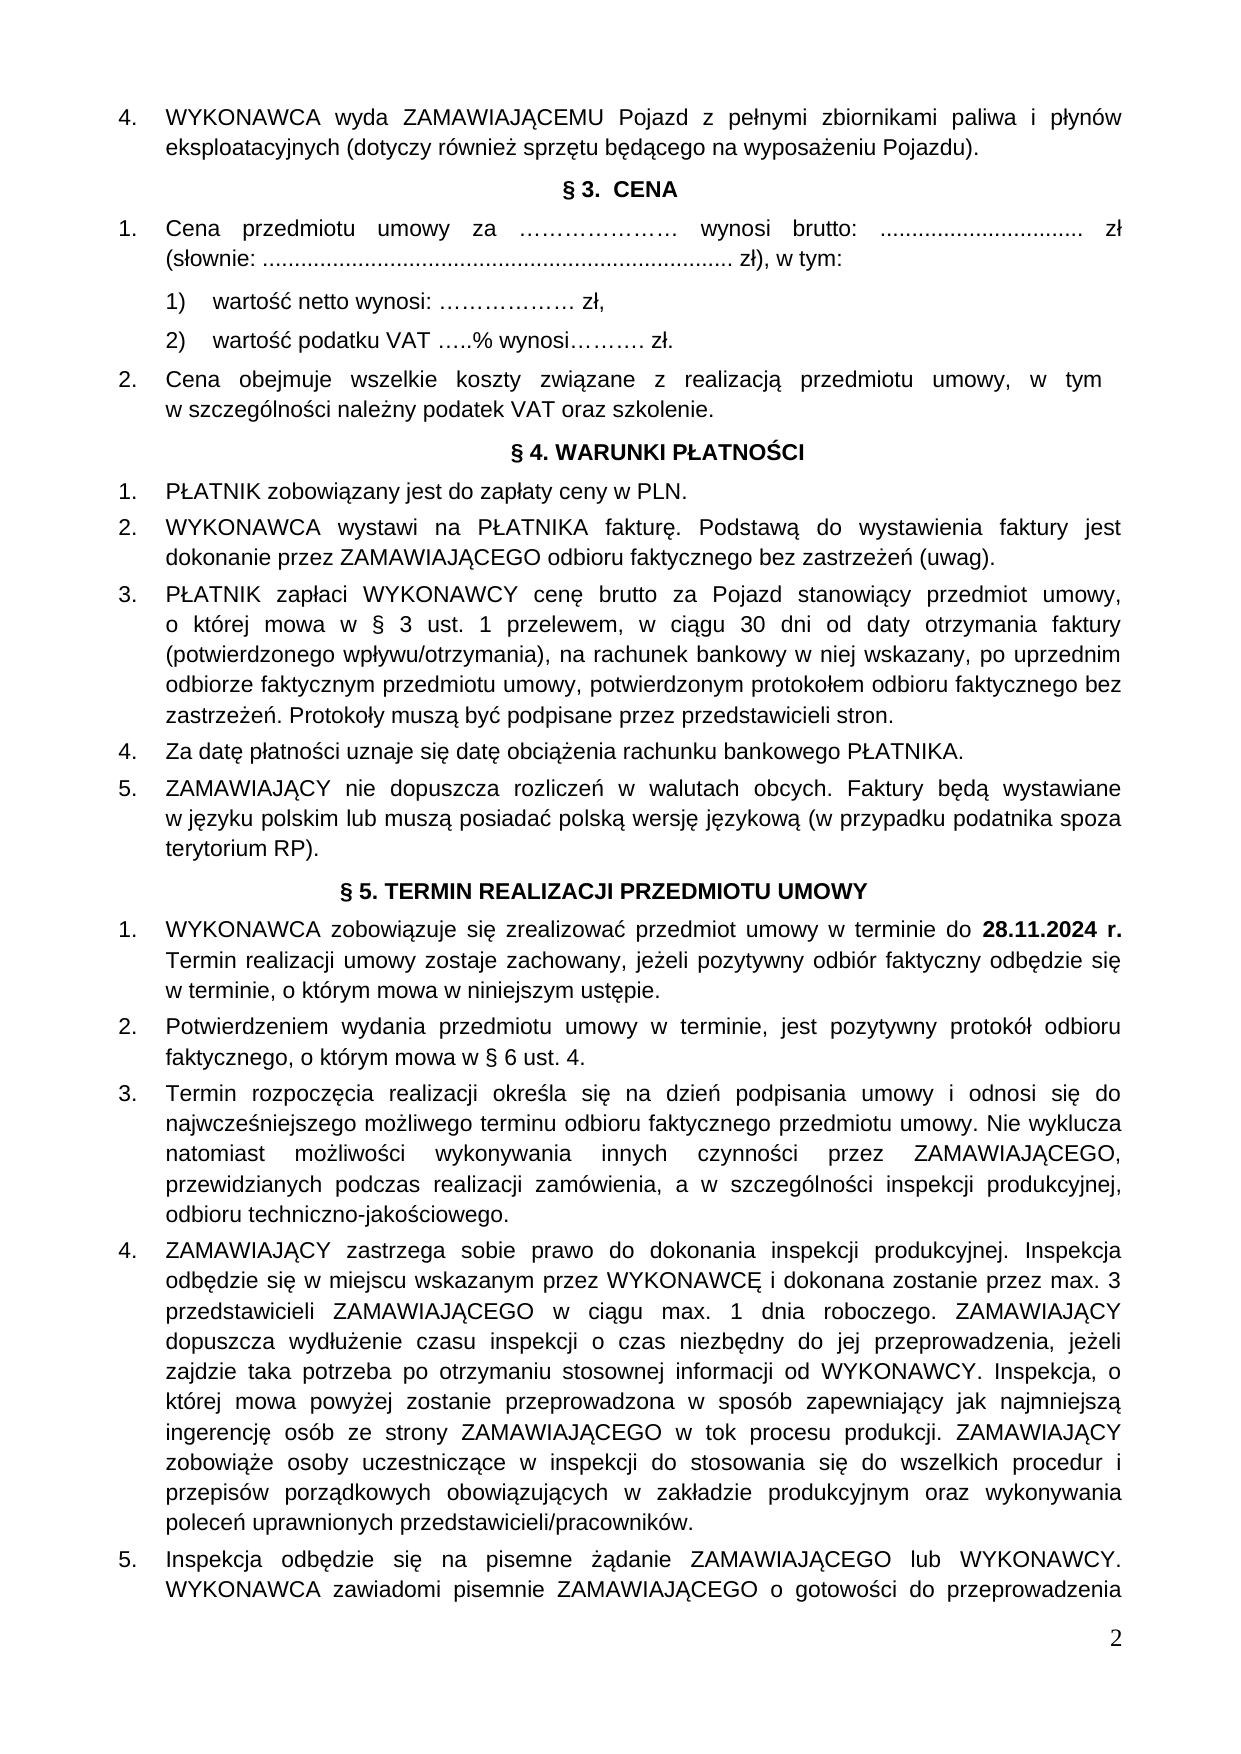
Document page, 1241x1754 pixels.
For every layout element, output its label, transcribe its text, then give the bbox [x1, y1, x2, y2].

list ZAMAWIAJĄCY zastrzega sobie prawo do dokonania inspekcji produkcyjnej. Inspekcja odbędzie się w miejscu wskazanym przez WYKONAWCĘ i dokonana zostanie przez max. 3 przedstawicieli ZAMAWIAJĄCEGO w ciągu max. 1 dnia roboczego. ZAMAWIAJĄCY dopuszcza wydłużenie czasu inspekcji o czas niezbędny do jej przeprowadzenia, jeżeli zajdzie taka potrzeba po otrzymaniu stosownej informacji od WYKONAWCY. Inspekcja, o której mowa powyżej zostanie przeprowadzona w sposób zapewniający jak najmniejszą ingerencję osób ze strony ZAMAWIAJĄCEGO w tok procesu produkcji. ZAMAWIAJĄCY zobowiąże osoby uczestniczące w inspekcji do stosowania się do wszelkich procedur i przepisów porządkowych obowiązujących w zakładzie produkcyjnym oraz wykonywania poleceń uprawnionych przedstawicieli/pracowników. [118, 1237, 1122, 1536]
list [118, 1546, 1122, 1602]
text § 3. CENA [118, 176, 1122, 203]
list PŁATNIK zapłaci WYKONAWCY cenę brutto za Pojazd stanowiący przedmiot umowy, o której mowa w § 3 ust. 1 przelewem, w ciągu 30 dni od daty otrzymania faktury (potwierdzonego wpływu/otrzymania), na rachunek bankowy w niej wskazany, po uprzednim odbiorze faktycznym przedmiotu umowy, potwierdzonym protokołem odbioru faktycznego bez zastrzeżeń. Protokoły muszą być podpisane przez przedstawicieli stron. [118, 581, 1122, 728]
list WYKONAWCA wyda ZAMAWIAJĄCEMU Pojazd z pełnymi zbiornikami paliwa i płynów eksploatacyjnych (dotyczy również sprzętu będącego na wyposażeniu Pojazdu). [118, 103, 1122, 160]
list PŁATNIK zobowiązany jest do zapłaty ceny w PLN. [118, 478, 1122, 504]
text § 4. WARUNKI PŁATNOŚCI [193, 439, 1122, 465]
list WYKONAWCA wystawi na PŁATNIKA fakturę. Podstawą do wystawienia faktury jest dokonanie przez ZAMAWIAJĄCEGO odbioru faktycznego bez zastrzeżeń (uwag). [118, 514, 1122, 571]
list Cena przedmiotu umowy za ………………… wynosi brutto: ................................ zł (słownie: .......................................................................... zł), w tym: [118, 215, 1122, 272]
list Cena obejmuje wszelkie koszty związane z realizacją przedmiotu umowy, w tym w szczególności należny podatek VAT oraz szkolenie. [118, 366, 1122, 422]
list ZAMAWIAJĄCY nie dopuszcza rozliczeń w walutach obcych. Faktury będą wystawiane w języku polskim lub muszą posiadać polską wersję językową (w przypadku podatnika spoza terytorium RP). [118, 774, 1122, 861]
list WYKONawCa zobowiązuje się zrealizować przedmiot umowy w terminie do 28.11.2024 r. Termin realizacji umowy zostaje zachowany, jeżeli pozytywny odbiór faktyczny odbędzie się w terminie, o którym mowa w niniejszym ustępie. [118, 916, 1122, 1003]
list Potwierdzeniem wydania przedmiotu umowy w terminie, jest pozytywny protokół odbioru faktycznego, o którym mowa w § 6 ust. 4. [118, 1013, 1122, 1070]
list wartość netto wynosi: ……………… zł, [165, 288, 1122, 314]
list Za datę płatności uznaje się datę obciążenia rachunku bankowego PŁATNIKA. [118, 738, 1122, 764]
text § 5. TERMIN REALIZACJI PRZEDMIOTU UMOWY [266, 878, 1122, 904]
list wartość podatku VAT …..% wynosi………. zł. [165, 327, 1122, 353]
list Termin rozpoczęcia realizacji określa się na dzień podpisania umowy i odnosi się do najwcześniejszego możliwego terminu odbioru faktycznego przedmiotu umowy. Nie wyklucza natomiast możliwości wykonywania innych czynności przez ZAMAWIAJĄCEGO, przewidzianych podczas realizacji zamówienia, a w szczególności inspekcji produkcyjnej, odbioru techniczno-jakościowego. [118, 1080, 1122, 1227]
